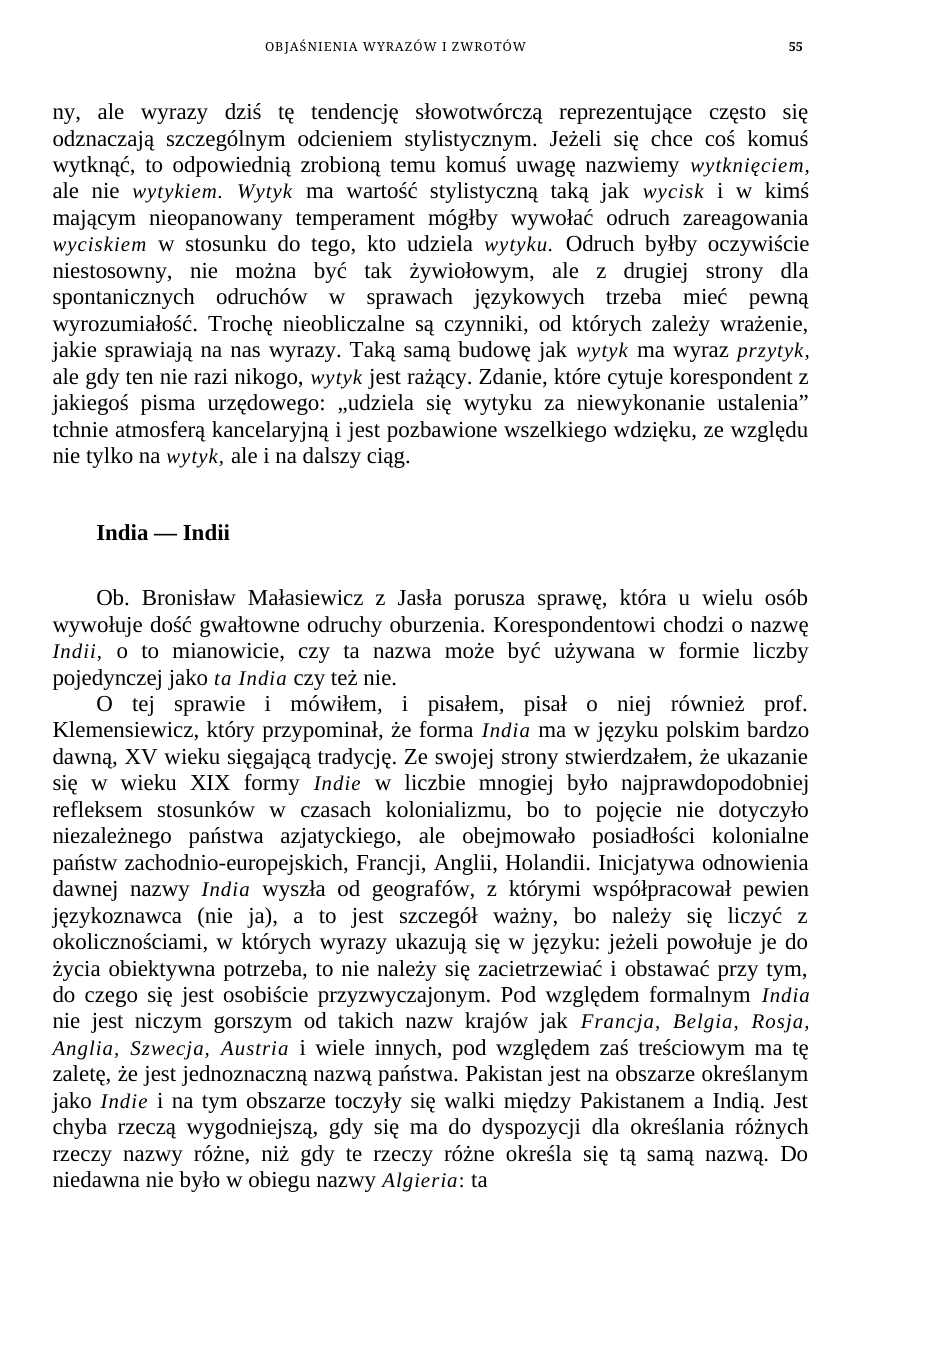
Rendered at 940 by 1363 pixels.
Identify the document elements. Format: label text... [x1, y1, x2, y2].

text Ob. Bronisław Małasiewicz z Jasła porusza sprawę, która u wielu osób wywołuje dość gwałtowne odruchy oburzenia. Korespondentowi chodzi o nazwę Indii, o to mianowicie, czy ta nazwa może być używana w formie liczby pojedynczej jako ta India czy też nie. [52, 584, 810, 690]
text O tej sprawie i mówiłem, i pisałem, pisał o niej również prof. Klemensiewicz, który przypominał, że forma India ma w języku polskim bardzo dawną, XV wieku sięgającą tradycję. Ze swojej strony stwierdzałem, że ukazanie się w wieku XIX formy Indie w liczbie mnogiej było najprawdopodobniej refleksem stosunków w czasach kolonializmu, bo to pojęcie nie dotyczyło niezależnego państwa azjatyckiego, ale obejmowało posiadłości kolonialne państw zachodnio-europejskich, Francji, Anglii, Holandii. Inicjatywa odnowienia dawnej nazwy India wyszła od geografów, z którymi współpracował pewien językoznawca (nie ja), a to jest szczegół ważny, bo należy się liczyć z okolicznościami, w których wyrazy ukazują się w języku: jeżeli powołuje je do życia obiektywna potrzeba, to nie należy się zacietrzewiać i obstawać przy tym, do czego się jest osobiście przyzwyczajonym. Pod względem formalnym India nie jest niczym gorszym od takich nazw krajów jak Francja, Belgia, Rosja, Anglia, Szwecja, Austria i wiele innych, pod względem zaś treściowym ma tę zaletę, że jest jednoznaczną nazwą państwa. Pakistan jest na obszarze określanym jako Indie i na tym obszarze toczyły się walki między Pakistanem a Indią. Jest chyba rzeczą wygodniejszą, gdy się ma do dyspozycji dla określania różnych rzeczy nazwy różne, niż gdy te rzeczy różne określa się tą samą nazwą. Do niedawna nie było w obiegu nazwy Algieria: ta [52, 690, 810, 1193]
text ny, ale wyrazy dziś tę tendencję słowotwórczą reprezentujące często się odznaczają szczególnym odcieniem stylistycznym. Jeżeli się chce coś komuś wytknąć, to odpowiednią zrobioną temu komuś uwagę nazwiemy wytknięciem, ale nie wytykiem. Wytyk ma wartość stylistyczną taką jak wycisk i w kimś mającym nieopanowany temperament mógłby wywołać odruch zareagowania wyciskiem w stosunku do tego, kto udziela wytyku. Odruch byłby oczywiście niestosowny, nie można być tak żywiołowym, ale z drugiej strony dla spontanicznych odruchów w sprawach językowych trzeba mieć pewną wyrozumiałość. Trochę nieobliczalne są czynniki, od których zależy wrażenie, jakie sprawiają na nas wyrazy. Taką samą budowę jak wytyk ma wyraz przytyk, ale gdy ten nie razi nikogo, wytyk jest rażący. Zdanie, które cytuje korespondent z jakiegoś pisma urzędowego: „udziela się wytyku za niewykonanie ustalenia” tchnie atmosferą kancelaryjną i jest pozbawione wszelkiego wdzięku, ze względu nie tylko na wytyk, ale i na dalszy ciąg. [52, 98, 810, 469]
text India — Indii [52, 522, 849, 544]
